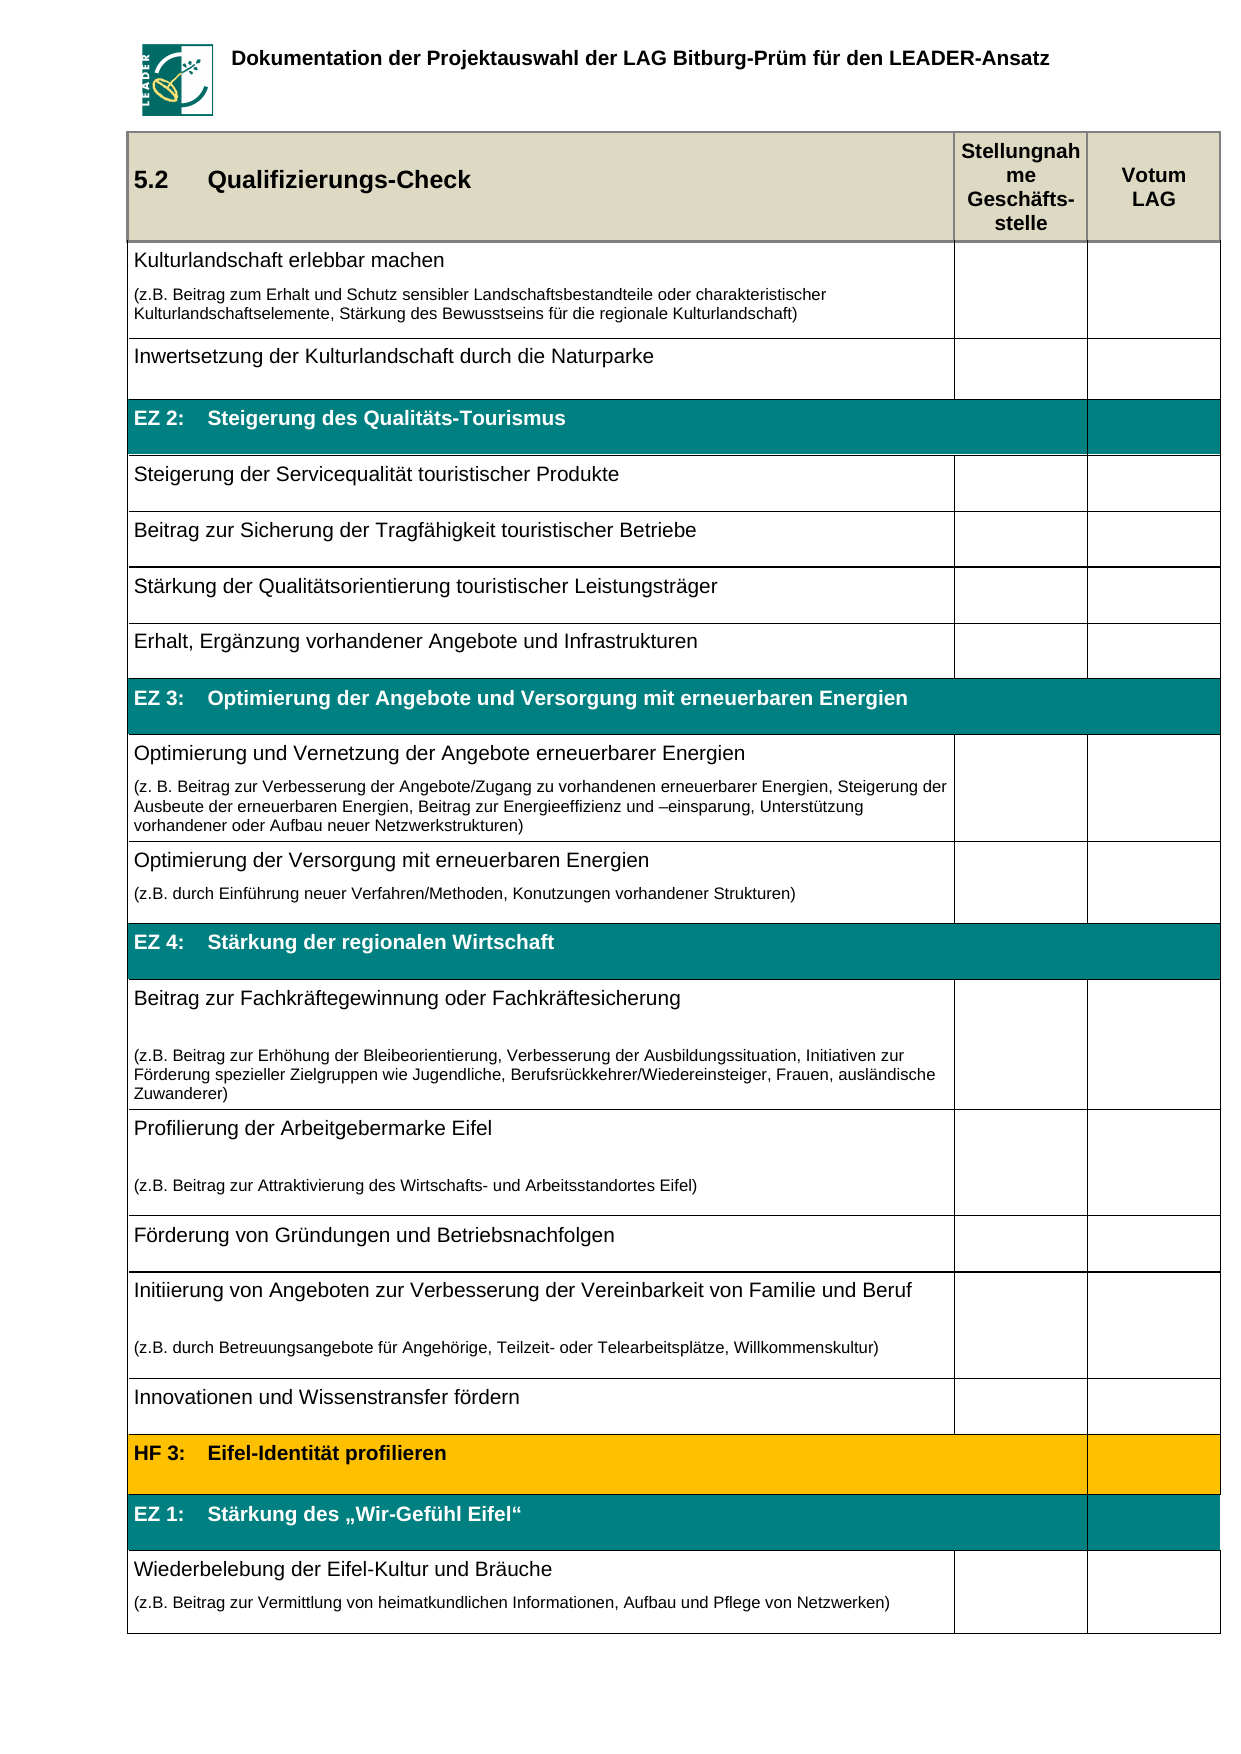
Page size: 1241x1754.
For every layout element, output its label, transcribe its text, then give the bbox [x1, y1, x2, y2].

table_cell Förderung von Gründungen und Betriebsnachfolgen [128, 1215, 954, 1271]
table_cell Beitrag zur Sicherung der Tragfähigkeit touristischer Betriebe [128, 511, 954, 566]
table_cell EZ 3: Optimierung der Angebote und Versorgung mit erneuerbaren Energien [128, 678, 1186, 734]
table_cell [954, 1435, 1087, 1494]
table_cell EZ 4: Stärkung der regionalen Wirtschaft [128, 923, 1186, 979]
table_cell [955, 735, 1087, 841]
table_cell EZ 2: Steigerung des Qualitäts-Tourismus [128, 399, 1087, 454]
table_header Stellungnahme Geschäfts-stelle [955, 133, 1086, 240]
table_cell [1088, 243, 1220, 337]
table_cell [1088, 400, 1220, 454]
table_cell [955, 1551, 1087, 1633]
table_cell [955, 624, 1087, 678]
table_cell [955, 243, 1087, 337]
table_cell Inwertsetzung der Kulturlandschaft durch die Naturparke [128, 338, 954, 399]
table_cell EZ 1: Stärkung des „Wir-Gefühl Eifel“ [128, 1494, 1087, 1550]
table_cell [955, 512, 1087, 566]
table_cell [1088, 1495, 1220, 1550]
table_cell Profilierung der Arbeitgebermarke Eifel (z.B. Beitrag zur Attraktivierung des Wirtschafts- und Arbeitsstandortes Eifel) [128, 1109, 954, 1215]
table_cell [1088, 980, 1220, 1109]
table_cell [1088, 456, 1220, 511]
table_cell [1088, 842, 1220, 923]
table_cell Erhalt, Ergänzung vorhandener Angebote und Infrastrukturen [128, 623, 954, 678]
table_cell [1088, 1216, 1220, 1271]
table_cell Stärkung der Qualitätsorientierung touristischer Leistungsträger [128, 566, 954, 622]
table_cell [1186, 679, 1220, 734]
table_cell [1088, 1551, 1220, 1633]
table_cell [1088, 1435, 1220, 1494]
table_cell Kulturlandschaft erlebbar machen (z.B. Beitrag zum Erhalt und Schutz sensibler Landschaftsbestandteile oder charakteristischer Kulturlandschaftselemente, Stärkung des Bewusstseins für die regionale Kulturlandschaft) [128, 243, 954, 337]
table_cell [955, 568, 1087, 622]
table_cell [1088, 512, 1220, 566]
table_cell [1088, 1110, 1220, 1215]
table_cell Beitrag zur Fachkräftegewinnung oder Fachkräftesicherung (z.B. Beitrag zur Erhöhung der Bleibeorientierung, Verbesserung der Ausbildungssituation, Initiativen zur Förderung spezieller Zielgruppen wie Jugendliche, Berufsrückkehrer/Wiedereinsteiger, Frauen, ausländische Zuwanderer) [128, 979, 954, 1109]
table_cell [955, 1273, 1087, 1378]
table_cell Initiierung von Angeboten zur Verbesserung der Vereinbarkeit von Familie und Beruf (z.B. durch Betreuungsangebote für Angehörige, Teilzeit- oder Telearbeitsplätze, Willkommenskultur) [128, 1271, 954, 1378]
picture [142, 44, 214, 116]
table_cell [801, 1435, 954, 1494]
table_cell [955, 456, 1087, 511]
table_cell [1186, 924, 1220, 979]
table_cell [1088, 1379, 1220, 1433]
table_cell [955, 1216, 1087, 1271]
table_header Votum LAG [1088, 133, 1219, 240]
table_header 5.2 Qualifizierungs-Check [129, 133, 953, 240]
table_cell [1088, 735, 1220, 841]
table_cell [1088, 624, 1220, 678]
table_cell [1088, 339, 1220, 399]
table_cell Innovationen und Wissenstransfer fördern [128, 1378, 954, 1433]
table_cell HF 3: Eifel-Identität profilieren [128, 1434, 605, 1494]
table_cell Optimierung der Versorgung mit erneuerbaren Energien (z.B. durch Einführung neuer Verfahren/Methoden, Konutzungen vorhandener Strukturen) [128, 841, 954, 923]
table_cell [955, 980, 1087, 1109]
table_cell [955, 842, 1087, 923]
table_cell [1088, 1273, 1220, 1378]
table_cell [955, 1379, 1087, 1433]
table_cell [955, 1110, 1087, 1215]
table_cell [605, 1435, 801, 1494]
table_cell [955, 339, 1087, 399]
table_cell Optimierung und Vernetzung der Angebote erneuerbarer Energien (z. B. Beitrag zur Verbesserung der Angebote/Zugang zu vorhandenen erneuerbarer Energien, Steigerung der Ausbeute der erneuerbaren Energien, Beitrag zur Energieeffizienz und –einsparung, Unterstützung vorhandener oder Aufbau neuer Netzwerkstrukturen) [128, 734, 954, 841]
table_cell [1088, 568, 1220, 622]
table_cell Wiederbelebung der Eifel-Kultur und Bräuche (z.B. Beitrag zur Vermittlung von heimatkundlichen Informationen, Aufbau und Pflege von Netzwerken) [128, 1550, 954, 1633]
table_cell Steigerung der Servicequalität touristischer Produkte [128, 455, 954, 511]
